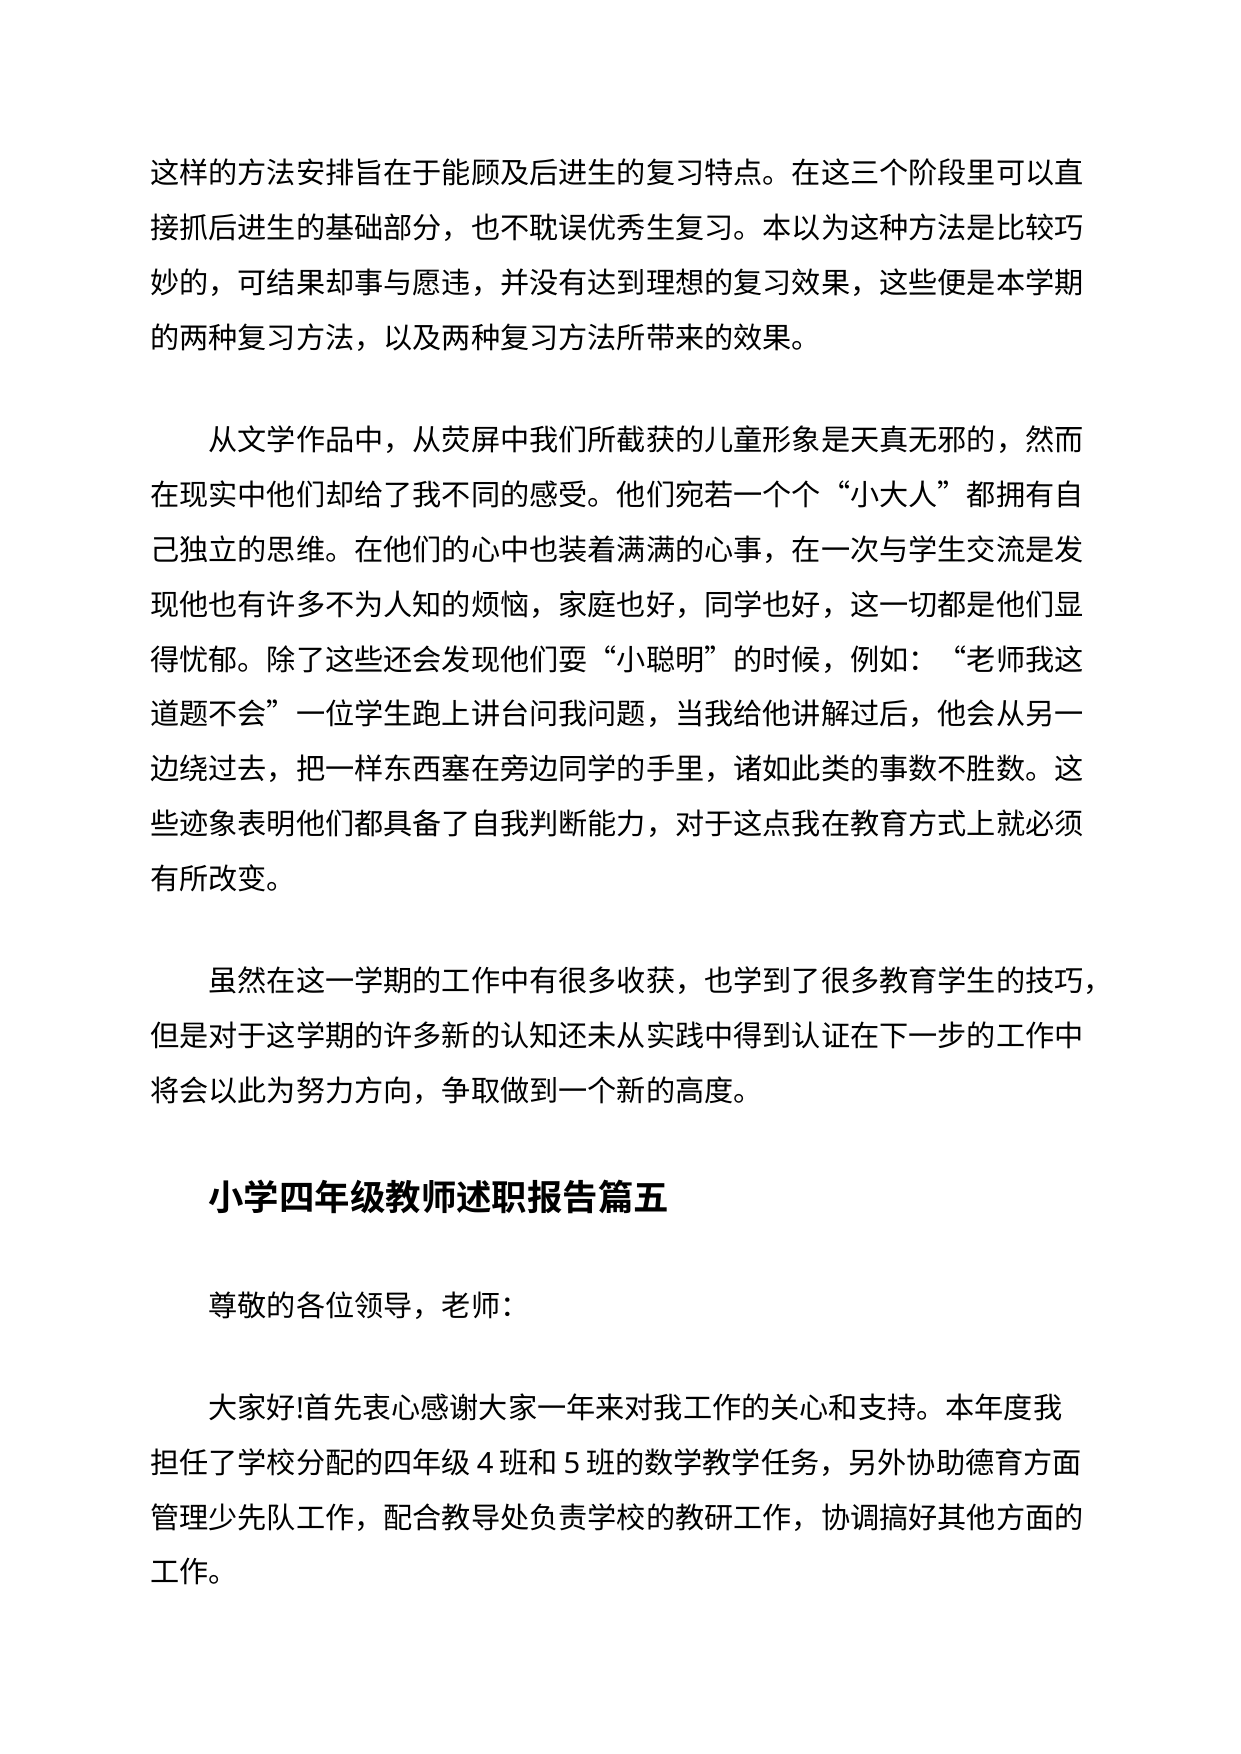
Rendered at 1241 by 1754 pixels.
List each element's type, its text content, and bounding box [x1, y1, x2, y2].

text 尊敬的各位领导，老师： [150, 1282, 1090, 1325]
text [150, 150, 1090, 357]
text 虽然在这一学期的工作中有很多收获，也学到了很多教育学生的技巧，但是对于这学期的许多新的认知还未从实践中得到认证在下一步的工作中将会以此为努力方向，争取做到一个新的高度。 [150, 957, 1090, 1109]
text 大家好!首先衷心感谢大家一年来对我工作的关心和支持。本年度我担任了学校分配的四年级4班和5班的数学教学任务，另外协助德育方面管理少先队工作，配合教导处负责学校的教研工作，协调搞好其他方面的工作。 [150, 1384, 1090, 1591]
text 小学四年级教师述职报告篇五 [150, 1169, 1090, 1220]
text 从文学作品中，从荧屏中我们所截获的儿童形象是天真无邪的，然而在现实中他们却给了我不同的感受。他们宛若一个个“小大人”都拥有自己独立的思维。在他们的心中也装着满满的心事，在一次与学生交流是发现他也有许多不为人知的烦恼，家庭也好，同学也好，这一切都是他们显得忧郁。除了这些还会发现他们耍“小聪明”的时候，例如：“老师我这道题不会”一位学生跑上讲台问我问题，当我给他讲解过后，他会从另一边绕过去，把一样东西塞在旁边同学的手里，诸如此类的事数不胜数。这些迹象表明他们都具备了自我判断能力，对于这点我在教育方式上就必须有所改变。 [150, 416, 1090, 898]
